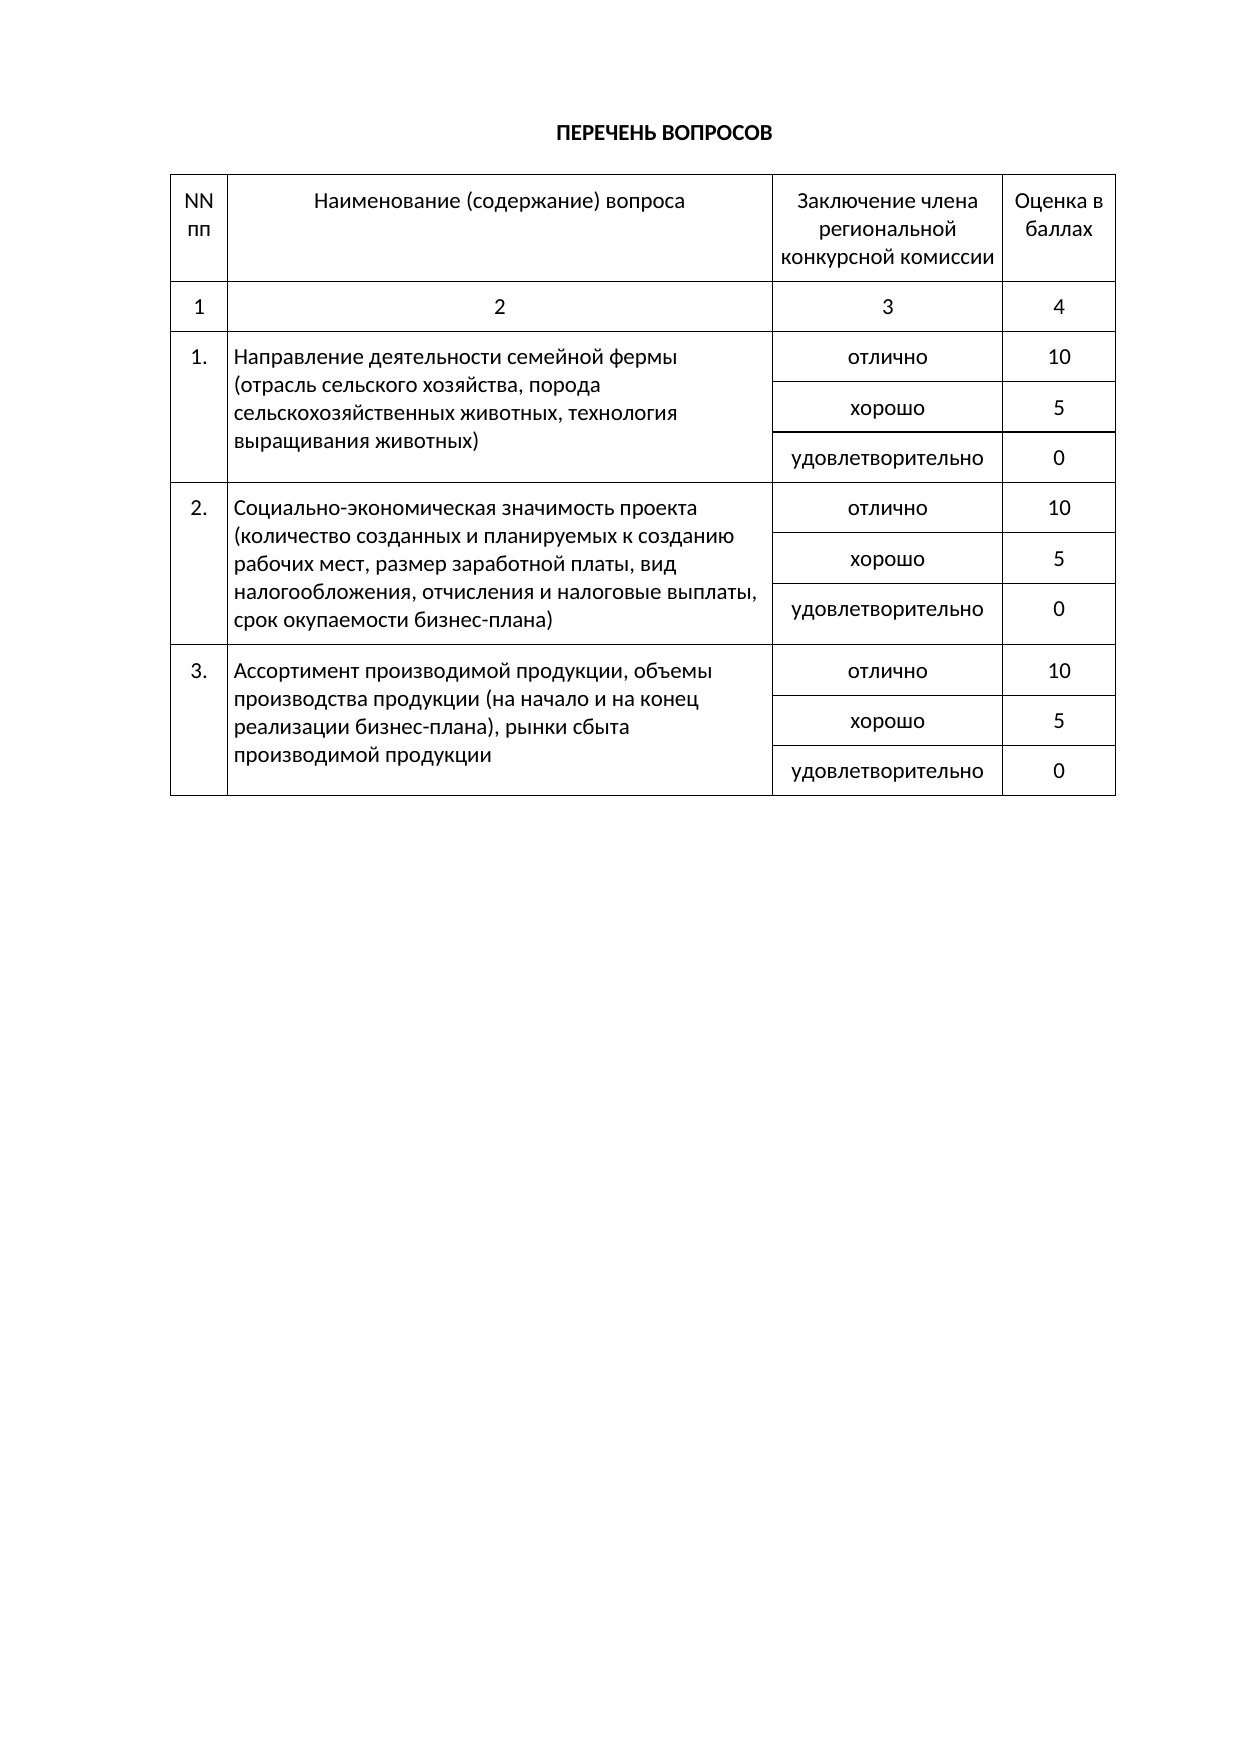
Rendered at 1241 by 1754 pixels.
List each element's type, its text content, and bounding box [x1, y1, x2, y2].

table_cell удовлетворительно [773, 746, 1002, 795]
table_header Заключение члена региональной конкурсной комиссии [773, 175, 1002, 281]
title ПЕРЕЧЕНЬ ВОПРОСОВ [177, 118, 1152, 146]
table_cell отлично [773, 645, 1002, 694]
table_cell 3. [171, 645, 227, 795]
table_cell отлично [773, 332, 1002, 381]
table_cell 4 [1003, 282, 1115, 331]
table_cell 10 [1003, 483, 1115, 532]
table_cell 5 [1003, 533, 1115, 582]
table_cell 10 [1003, 332, 1115, 381]
table_cell 0 [1003, 746, 1115, 795]
table_cell отлично [773, 483, 1002, 532]
table_cell 5 [1003, 382, 1115, 431]
table_cell хорошо [773, 382, 1002, 431]
table_cell 5 [1003, 696, 1115, 745]
table_cell Направление деятельности семейной фермы (отрасль сельского хозяйства, порода сельскохозяйственных животных, технология выращивания животных) [228, 332, 772, 482]
table_cell 0 [1003, 433, 1115, 482]
table_cell хорошо [773, 533, 1002, 582]
table_header NN пп [171, 175, 227, 281]
table_cell 3 [773, 282, 1002, 331]
table_cell 10 [1003, 645, 1115, 694]
table_cell удовлетворительно [773, 584, 1002, 644]
table_cell 2. [171, 483, 227, 644]
table_cell 1 [171, 282, 227, 331]
table_cell 2 [228, 282, 772, 331]
table_cell 0 [1003, 584, 1115, 644]
table_cell Ассортимент производимой продукции, объемы производства продукции (на начало и на конец реализации бизнес-плана), рынки сбыта производимой продукции [228, 645, 772, 795]
table_cell удовлетворительно [773, 433, 1002, 482]
table_header Наименование (содержание) вопроса [228, 175, 772, 281]
table_cell хорошо [773, 696, 1002, 745]
table_header Оценка в баллах [1003, 175, 1115, 281]
table_cell Социально-экономическая значимость проекта (количество созданных и планируемых к созданию рабочих мест, размер заработной платы, вид налогообложения, отчисления и налоговые выплаты, срок окупаемости бизнес-плана) [228, 483, 772, 644]
table_cell 1. [171, 332, 227, 482]
